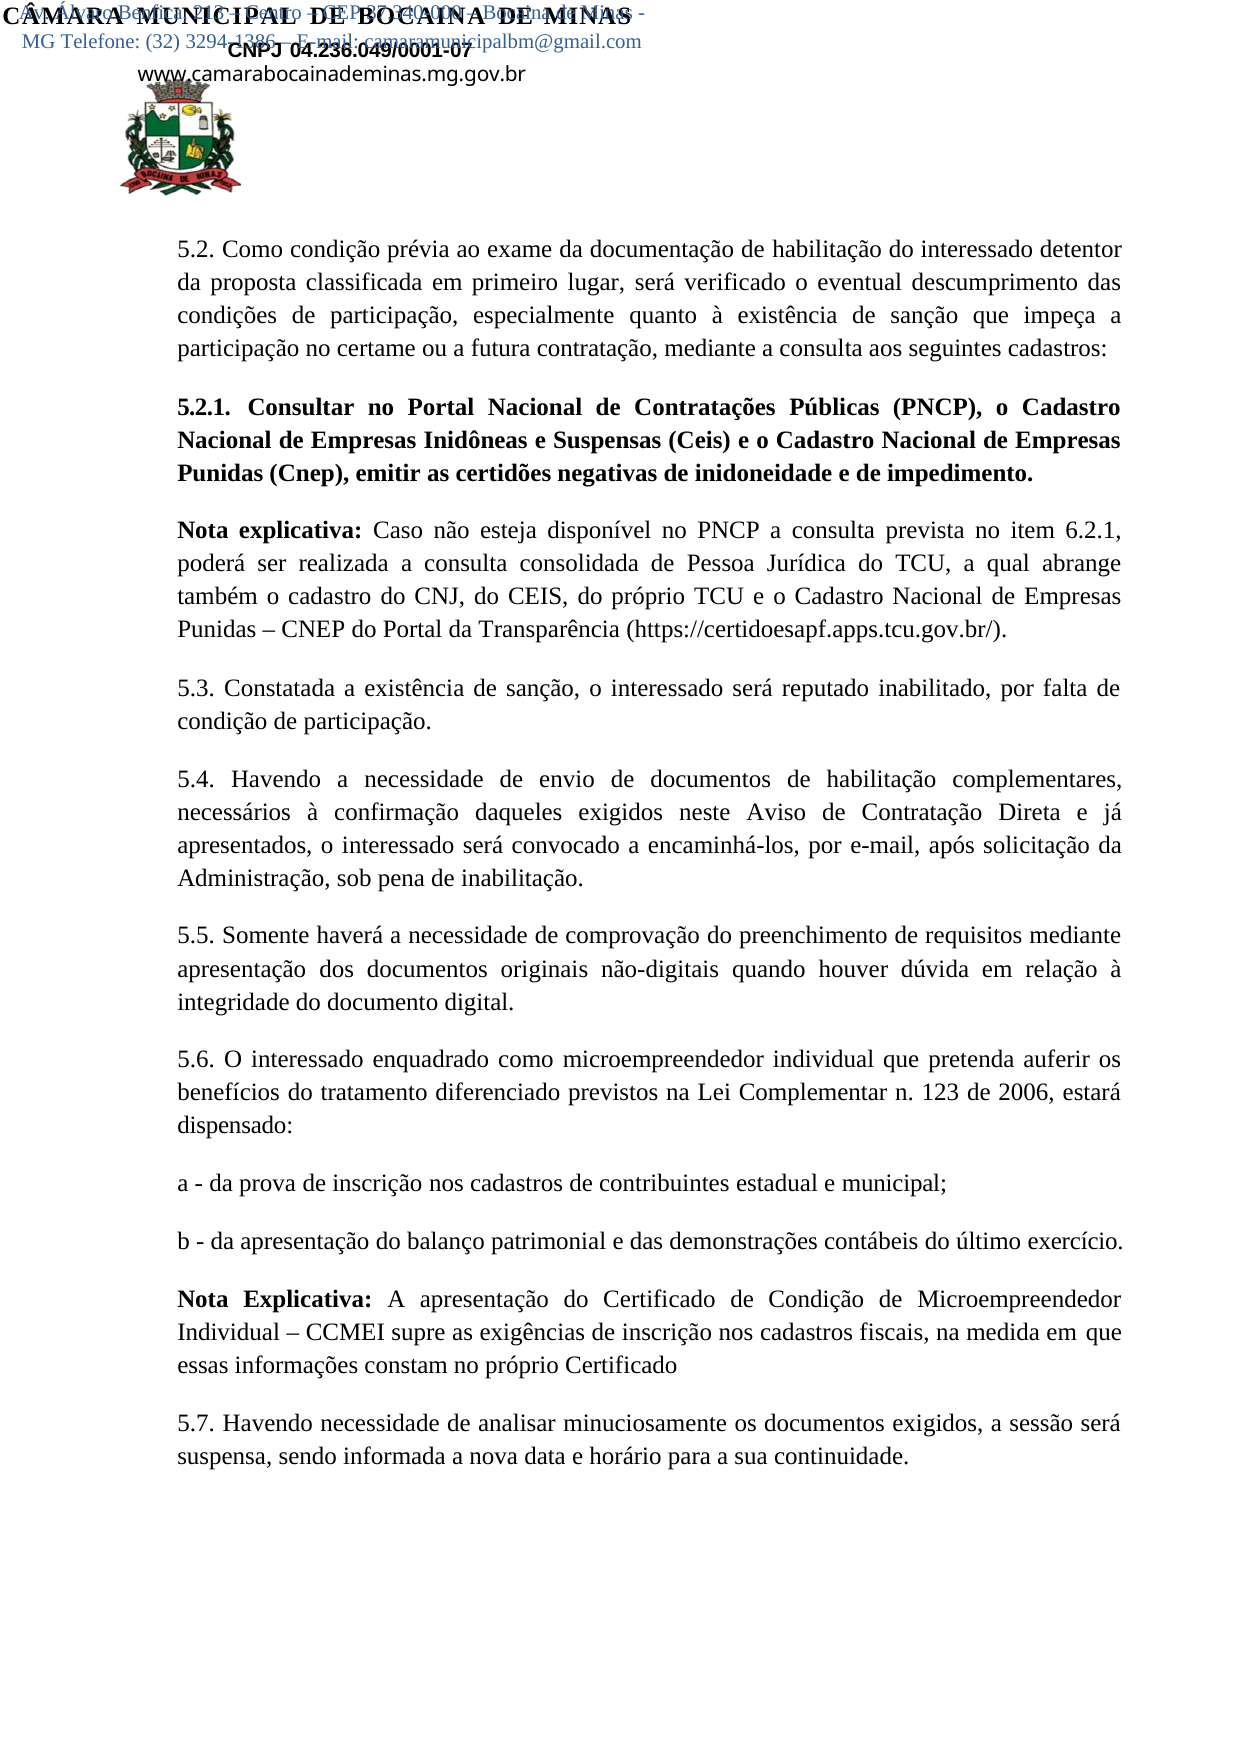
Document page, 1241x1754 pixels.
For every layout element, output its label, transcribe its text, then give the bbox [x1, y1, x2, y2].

list Havendo a necessidade de envio de documentos de habilitação complementares, necessários à confirmação daqueles exigidos neste Aviso de Contratação Direta e já apresentados, o interessado será convocado a encaminhá-los, por e-mail, após solicitação da Administração, sob pena de inabilitação. [177, 764, 1123, 892]
list Constatada a existência de sanção, o interessado será reputado inabilitado, por falta de condição de participação. [177, 673, 1121, 734]
list O interessado enquadrado como microempreendedor individual que pretenda auferir os benefícios do tratamento diferenciado previstos na Lei Complementar n. 123 de 2006, estará dispensado: [177, 1044, 1122, 1139]
subtitle Consultar no Portal Nacional de Contratações Públicas (PNCP), o Cadastro Nacional de Empresas Inidôneas e Suspensas (Ceis) e o Cadastro Nacional de Empresas Punidas (Cnep), emitir as certidões negativas de inidoneidade e de impedimento. [177, 392, 1122, 487]
picture [119, 79, 242, 196]
list Somente haverá a necessidade de comprovação do preenchimento de requisitos mediante apresentação dos documentos originais não-digitais quando houver dúvida em relação à integridade do documento digital. [177, 921, 1122, 1015]
text b - da apresentação do balanço patrimonial e das demonstrações contábeis do último exercício. [177, 1226, 1137, 1255]
list Como condição prévia ao exame da documentação de habilitação do interessado detentor da proposta classificada em primeiro lugar, será verificado o eventual descumprimento das condições de participação, especialmente quanto à existência de sanção que impeça a participação no certame ou a futura contratação, mediante a consulta aos seguintes cadastros: [177, 234, 1122, 362]
text a - da prova de inscrição nos cadastros de contribuintes estadual e municipal; [177, 1168, 1137, 1197]
list Havendo necessidade de analisar minuciosamente os documentos exigidos, a sessão será suspensa, sendo informada a nova data e horário para a sua continuidade. [177, 1408, 1122, 1469]
text Nota Explicativa: A apresentação do Certificado de Condição de Microempreendedor Individual – CCMEI supre as exigências de inscrição nos cadastros fiscais, na medida em que essas informações constam no próprio Certificado [177, 1284, 1122, 1379]
text Nota explicativa: Caso não esteja disponível no PNCP a consulta prevista no item 6.2.1, poderá ser realizada a consulta consolidada de Pessoa Jurídica do TCU, a qual abrange também o cadastro do CNJ, do CEIS, do próprio TCU e o Cadastro Nacional de Empresas Punidas – CNEP do Portal da Transparência (https://certidoesapf.apps.tcu.gov.br/). [177, 515, 1123, 643]
